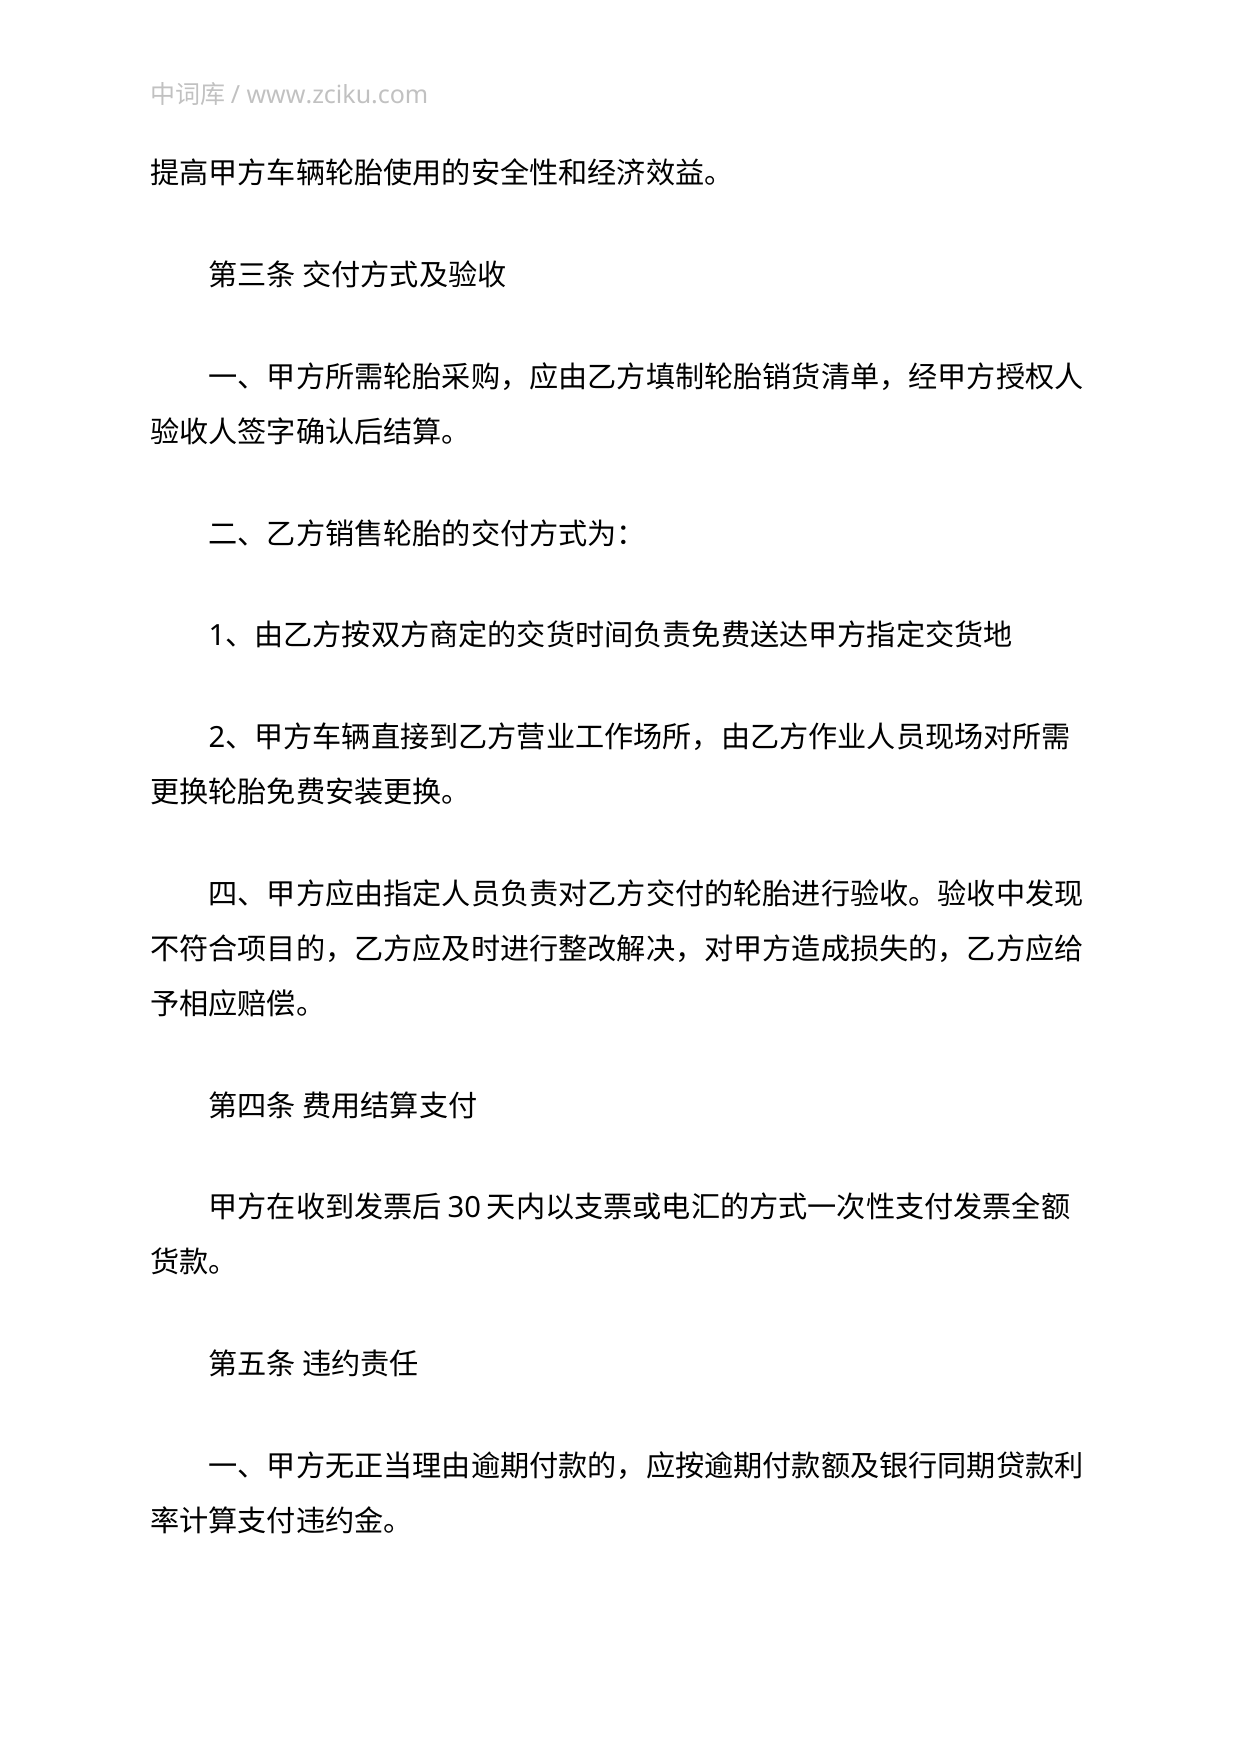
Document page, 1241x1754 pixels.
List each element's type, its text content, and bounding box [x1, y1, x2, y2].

text 第五条 违约责任 [150, 1341, 1090, 1383]
text 甲方在收到发票后30天内以支票或电汇的方式一次性支付发票全额货款。 [150, 1184, 1090, 1281]
text 1、由乙方按双方商定的交货时间负责免费送达甲方指定交货地 [150, 612, 1090, 654]
text 一、甲方所需轮胎采购，应由乙方填制轮胎销货清单，经甲方授权人验收人签字确认后结算。 [150, 353, 1090, 451]
text 四、甲方应由指定人员负责对乙方交付的轮胎进行验收。验收中发现不符合项目的，乙方应及时进行整改解决，对甲方造成损失的，乙方应给予相应赔偿。 [150, 871, 1090, 1023]
text 二、乙方销售轮胎的交付方式为： [150, 510, 1090, 552]
text 第三条 交付方式及验收 [150, 252, 1090, 294]
text 一、甲方无正当理由逾期付款的，应按逾期付款额及银行同期贷款利率计算支付违约金。 [150, 1443, 1090, 1540]
text 第四条 费用结算支付 [150, 1082, 1090, 1124]
text 2、甲方车辆直接到乙方营业工作场所，由乙方作业人员现场对所需更换轮胎免费安装更换。 [150, 714, 1090, 811]
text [150, 150, 1090, 192]
